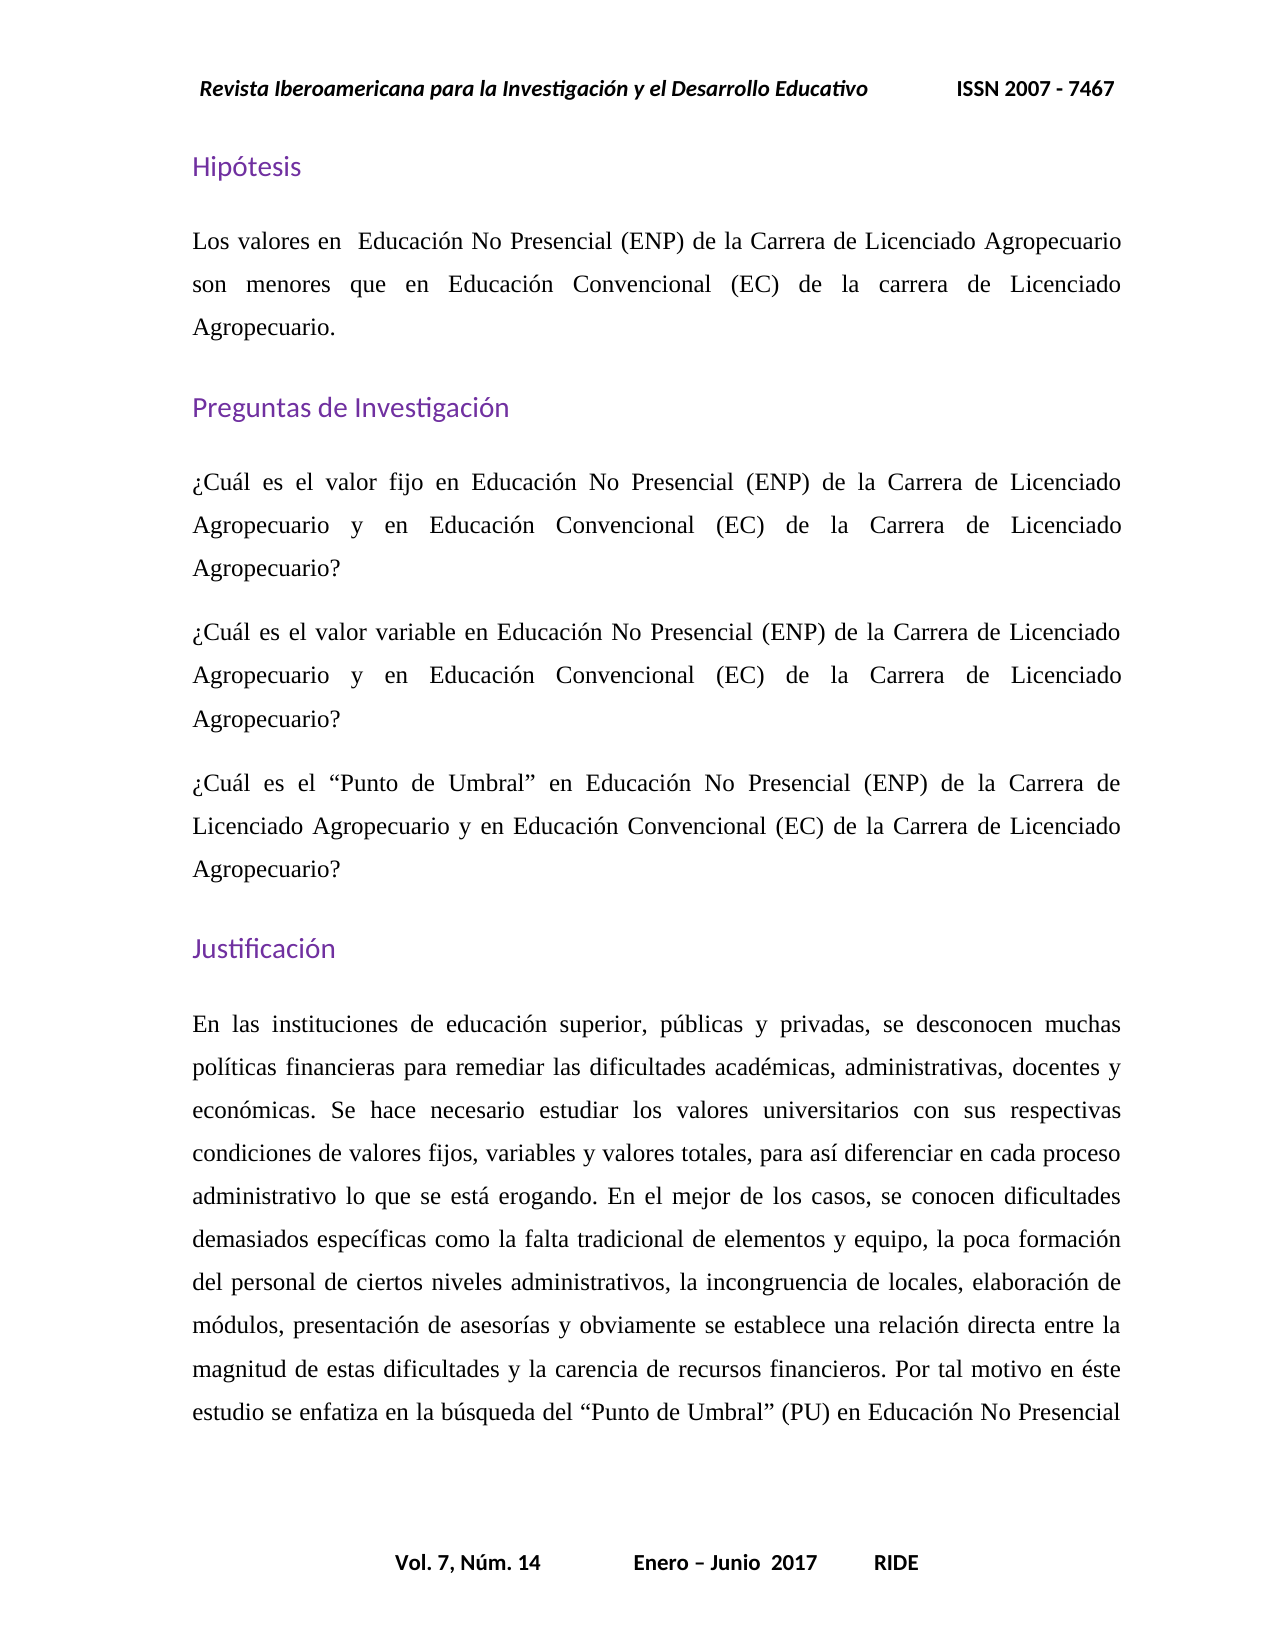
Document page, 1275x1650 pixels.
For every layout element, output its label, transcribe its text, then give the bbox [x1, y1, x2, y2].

text Hipótesis [192, 148, 1122, 183]
text ¿Cuál es el “Punto de Umbral” en Educación No Presencial (ENP) de la Carrera de Licenciado Agropecuario y en Educación Convencional (EC) de la Carrera de Licenciado Agropecuario? [192, 768, 1122, 883]
text Los valores en Educación No Presencial (ENP) de la Carrera de Licenciado Agropecuario son menores que en Educación Convencional (EC) de la carrera de Licenciado Agropecuario. [192, 226, 1122, 341]
text ¿Cuál es el valor variable en Educación No Presencial (ENP) de la Carrera de Licenciado Agropecuario y en Educación Convencional (EC) de la Carrera de Licenciado Agropecuario? [192, 617, 1122, 732]
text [192, 1009, 1122, 1426]
text ¿Cuál es el valor fijo en Educación No Presencial (ENP) de la Carrera de Licenciado Agropecuario y en Educación Convencional (EC) de la Carrera de Licenciado Agropecuario? [192, 467, 1122, 582]
text Preguntas de Investigación [192, 389, 1122, 424]
text Justificación [192, 930, 1122, 966]
